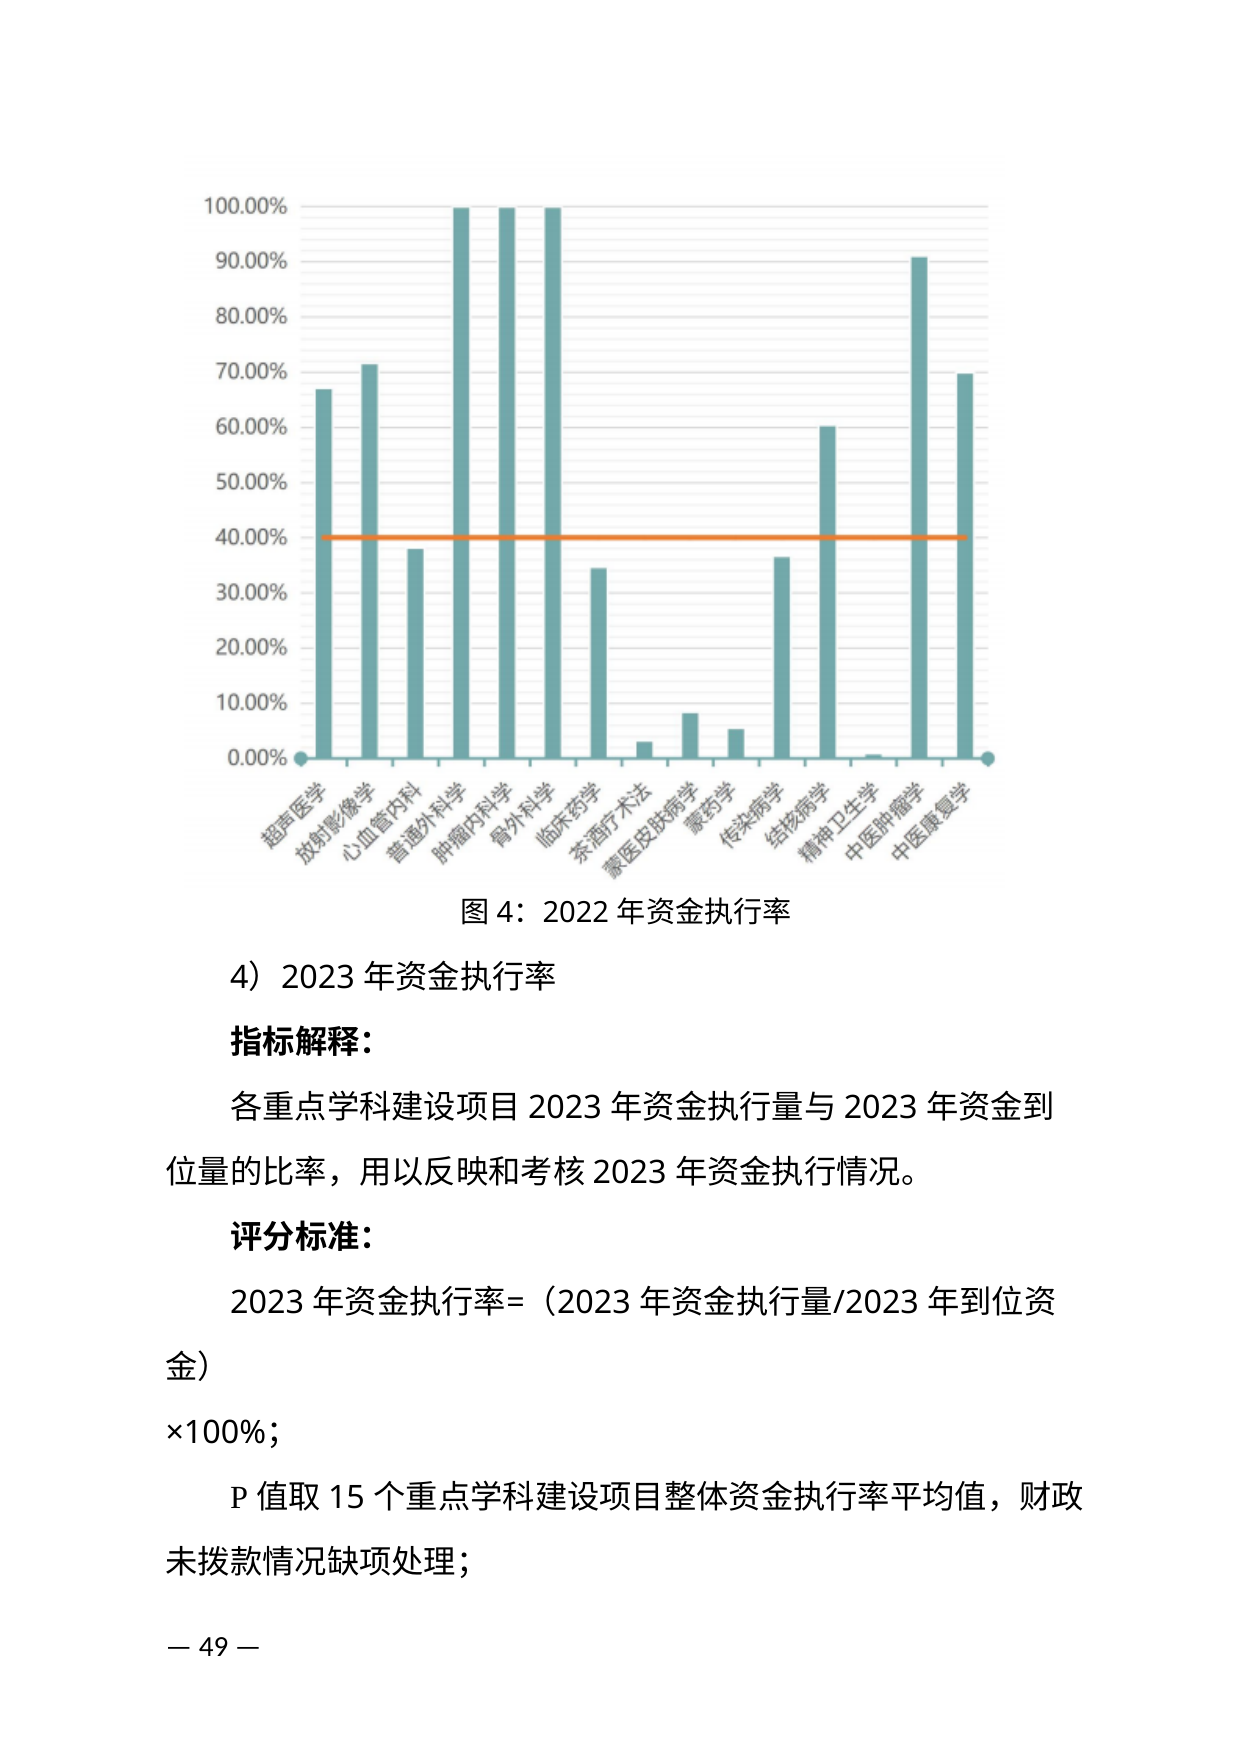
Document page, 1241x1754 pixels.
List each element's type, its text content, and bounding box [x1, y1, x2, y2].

text 各重点学科建设项目 2023 年资金执行量与 2023 年资金到位量的比率，用以反映和考核 2023 年资金执行情况。 [165, 1072, 1087, 1202]
text P 值取 15 个重点学科建设项目整体资金执行率平均值，财政未拨款情况缺项处理； [165, 1462, 1087, 1592]
text 2023 年资金执行率=（2023 年资金执行量/2023 年到位资金） [165, 1267, 1087, 1397]
text 评分标准： [165, 1202, 1087, 1267]
text 4）2023 年资金执行率 [165, 942, 1087, 1007]
text ×100%； [165, 1397, 1087, 1462]
text 图 4：2022 年资金执行率 [165, 877, 1087, 942]
picture [183, 153, 1006, 877]
text 指标解释： [165, 1007, 1087, 1072]
